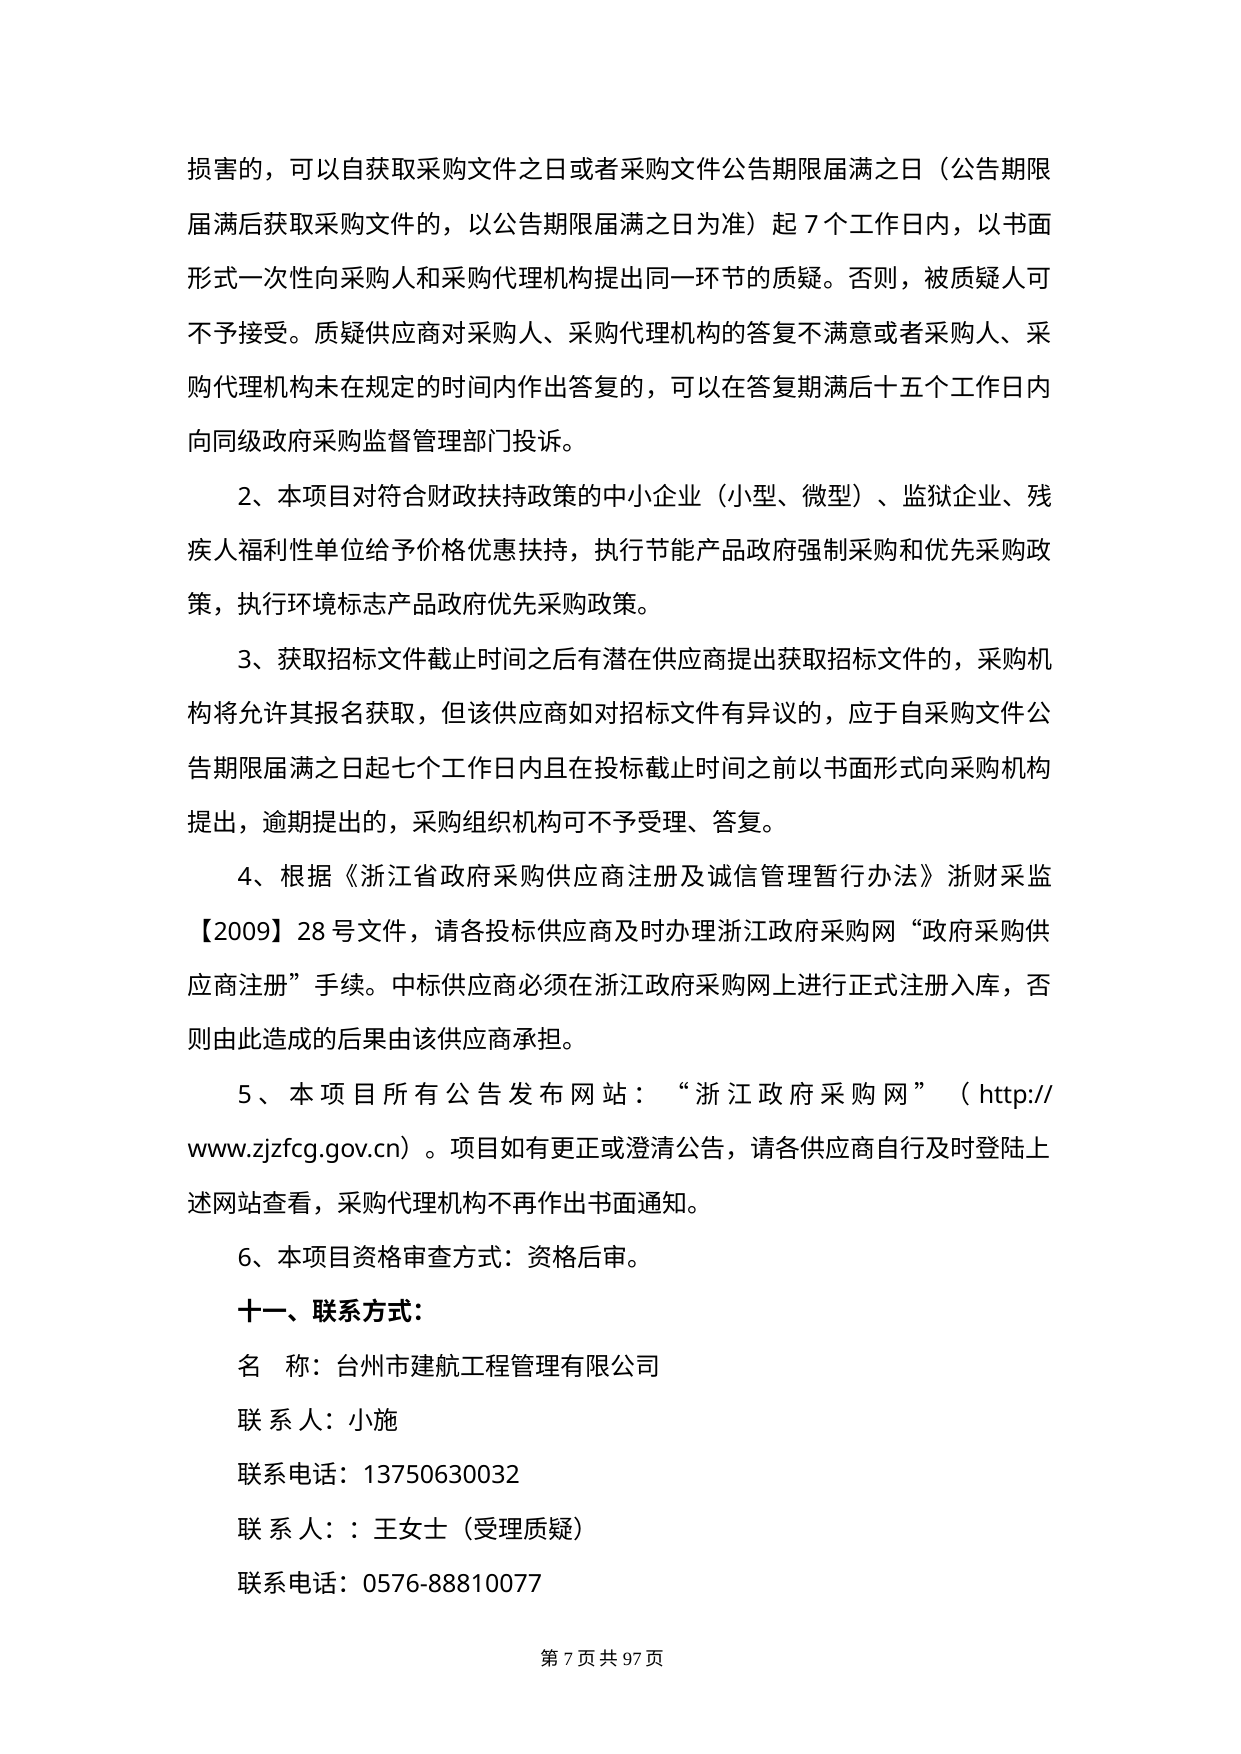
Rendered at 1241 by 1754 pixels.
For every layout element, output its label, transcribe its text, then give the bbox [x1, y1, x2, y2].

text 5、本项目所有公告发布网站：“浙江政府采购网”（http://www.zjzfcg.gov.cn）。项目如有更正或澄清公告，请各供应商自行及时登陆上述网站查看，采购代理机构不再作出书面通知。 [187, 1074, 1053, 1219]
text 3、获取招标文件截止时间之后有潜在供应商提出获取招标文件的，采购机构将允许其报名获取，但该供应商如对招标文件有异议的，应于自采购文件公告期限届满之日起七个工作日内且在投标截止时间之前以书面形式向采购机构提出，逾期提出的，采购组织机构可不予受理、答复。 [187, 639, 1053, 839]
text 6、本项目资格审查方式：资格后审。 [187, 1237, 1053, 1274]
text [187, 150, 1053, 458]
text 联 系 人：小施 [187, 1401, 1053, 1437]
text 联 系 人：：王女士（受理质疑） [187, 1509, 1053, 1546]
text 4、根据《浙江省政府采购供应商注册及诚信管理暂行办法》浙财采监【2009】28号文件，请各投标供应商及时办理浙江政府采购网“政府采购供应商注册”手续。中标供应商必须在浙江政府采购网上进行正式注册入库，否则由此造成的后果由该供应商承担。 [187, 857, 1053, 1056]
text 名 称：台州市建航工程管理有限公司 [187, 1346, 1053, 1382]
text 联系电话：13750630032 [187, 1455, 1053, 1491]
text 2、本项目对符合财政扶持政策的中小企业（小型、微型）、监狱企业、残疾人福利性单位给予价格优惠扶持，执行节能产品政府强制采购和优先采购政策，执行环境标志产品政府优先采购政策。 [187, 476, 1053, 621]
text 十一、联系方式： [187, 1292, 1053, 1328]
text 联系电话：0576-88810077 [187, 1564, 1053, 1600]
